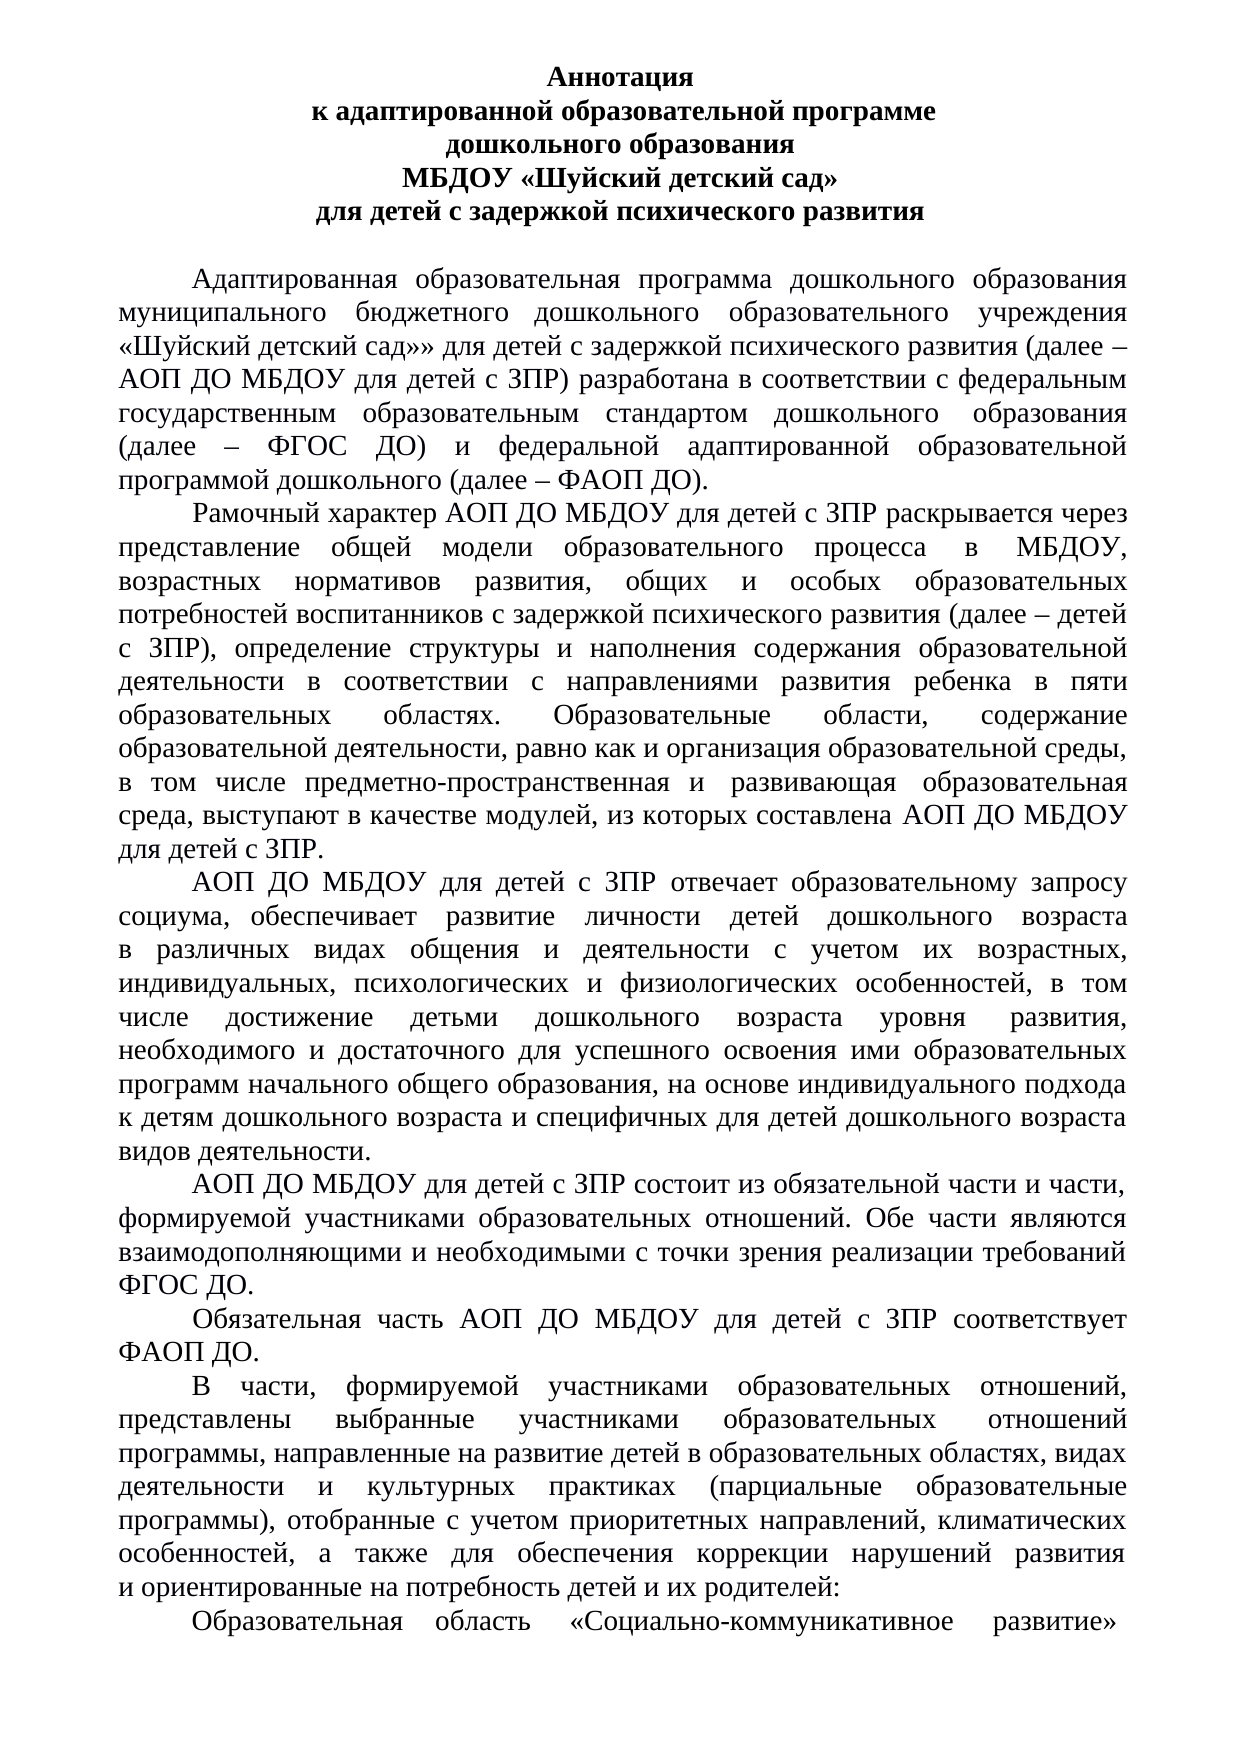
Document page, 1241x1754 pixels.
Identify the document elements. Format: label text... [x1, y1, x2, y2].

text Рамочный характер АОП ДО МБДОУ для детей с ЗПР раскрывается через представление общей модели образовательного процесса в МБДОУ, возрастных нормативов развития, общих и особых образовательных потребностей воспитанников с задержкой психического развития (далее – детей с ЗПР), определение структуры и наполнения содержания образовательной деятельности в соответствии с направлениями развития ребенка в пяти образовательных областях. Образовательные области, содержание образовательной деятельности, равно как и организация образовательной среды, в том числе предметно-пространственная и развивающая образовательная среда, выступают в качестве модулей, из которых составлена АОП ДО МБДОУ для детей с ЗПР. [118, 496, 1128, 864]
text АОП ДО МБДОУ для детей с ЗПР состоит из обязательной части и части, формируемой участниками образовательных отношений. Обе части являются взаимодополняющими и необходимыми с точки зрения реализации требований ФГОС ДО. [118, 1167, 1127, 1301]
text Образовательная область «Социально-коммуникативное развитие» [191, 1603, 1138, 1636]
text для детей с задержкой психического развития [257, 193, 983, 227]
text Адаптированная образовательная программа дошкольного образования муниципального бюджетного дошкольного образовательного учреждения «Шуйский детский сад»» для детей с задержкой психического развития (далее – АОП ДО МБДОУ для детей с ЗПР) разработана в соответствии с федеральным государственным образовательным стандартом дошкольного образования (далее – ФГОС ДО) и федеральной адаптированной образовательной программой дошкольного (далее – ФАОП ДО). [118, 261, 1127, 496]
text В части, формируемой участниками образовательных отношений, представлены выбранные участниками образовательных отношений программы, направленные на развитие детей в образовательных областях, видах деятельности и культурных практиках (парциальные образовательные программы), отобранные с учетом приоритетных направлений, климатических особенностей, а также для обеспечения коррекции нарушений развития и ориентированные на потребность детей и их родителей: [118, 1368, 1127, 1603]
text к адаптированной образовательной программе дошкольного образования [257, 93, 983, 160]
text МБДОУ «Шуйский детский сад» [257, 160, 983, 193]
text Аннотация [257, 59, 983, 93]
text Обязательная часть АОП ДО МБДОУ для детей с ЗПР соответствует ФАОП ДО. [118, 1301, 1127, 1368]
text АОП ДО МБДОУ для детей с ЗПР отвечает образовательному запросу социума, обеспечивает развитие личности детей дошкольного возраста в различных видах общения и деятельности с учетом их возрастных, индивидуальных, психологических и физиологических особенностей, в том числе достижение детьми дошкольного возраста уровня развития, необходимого и достаточного для успешного освоения ими образовательных программ начального общего образования, на основе индивидуального подхода к детям дошкольного возраста и специфичных для детей дошкольного возраста видов деятельности. [118, 864, 1128, 1166]
